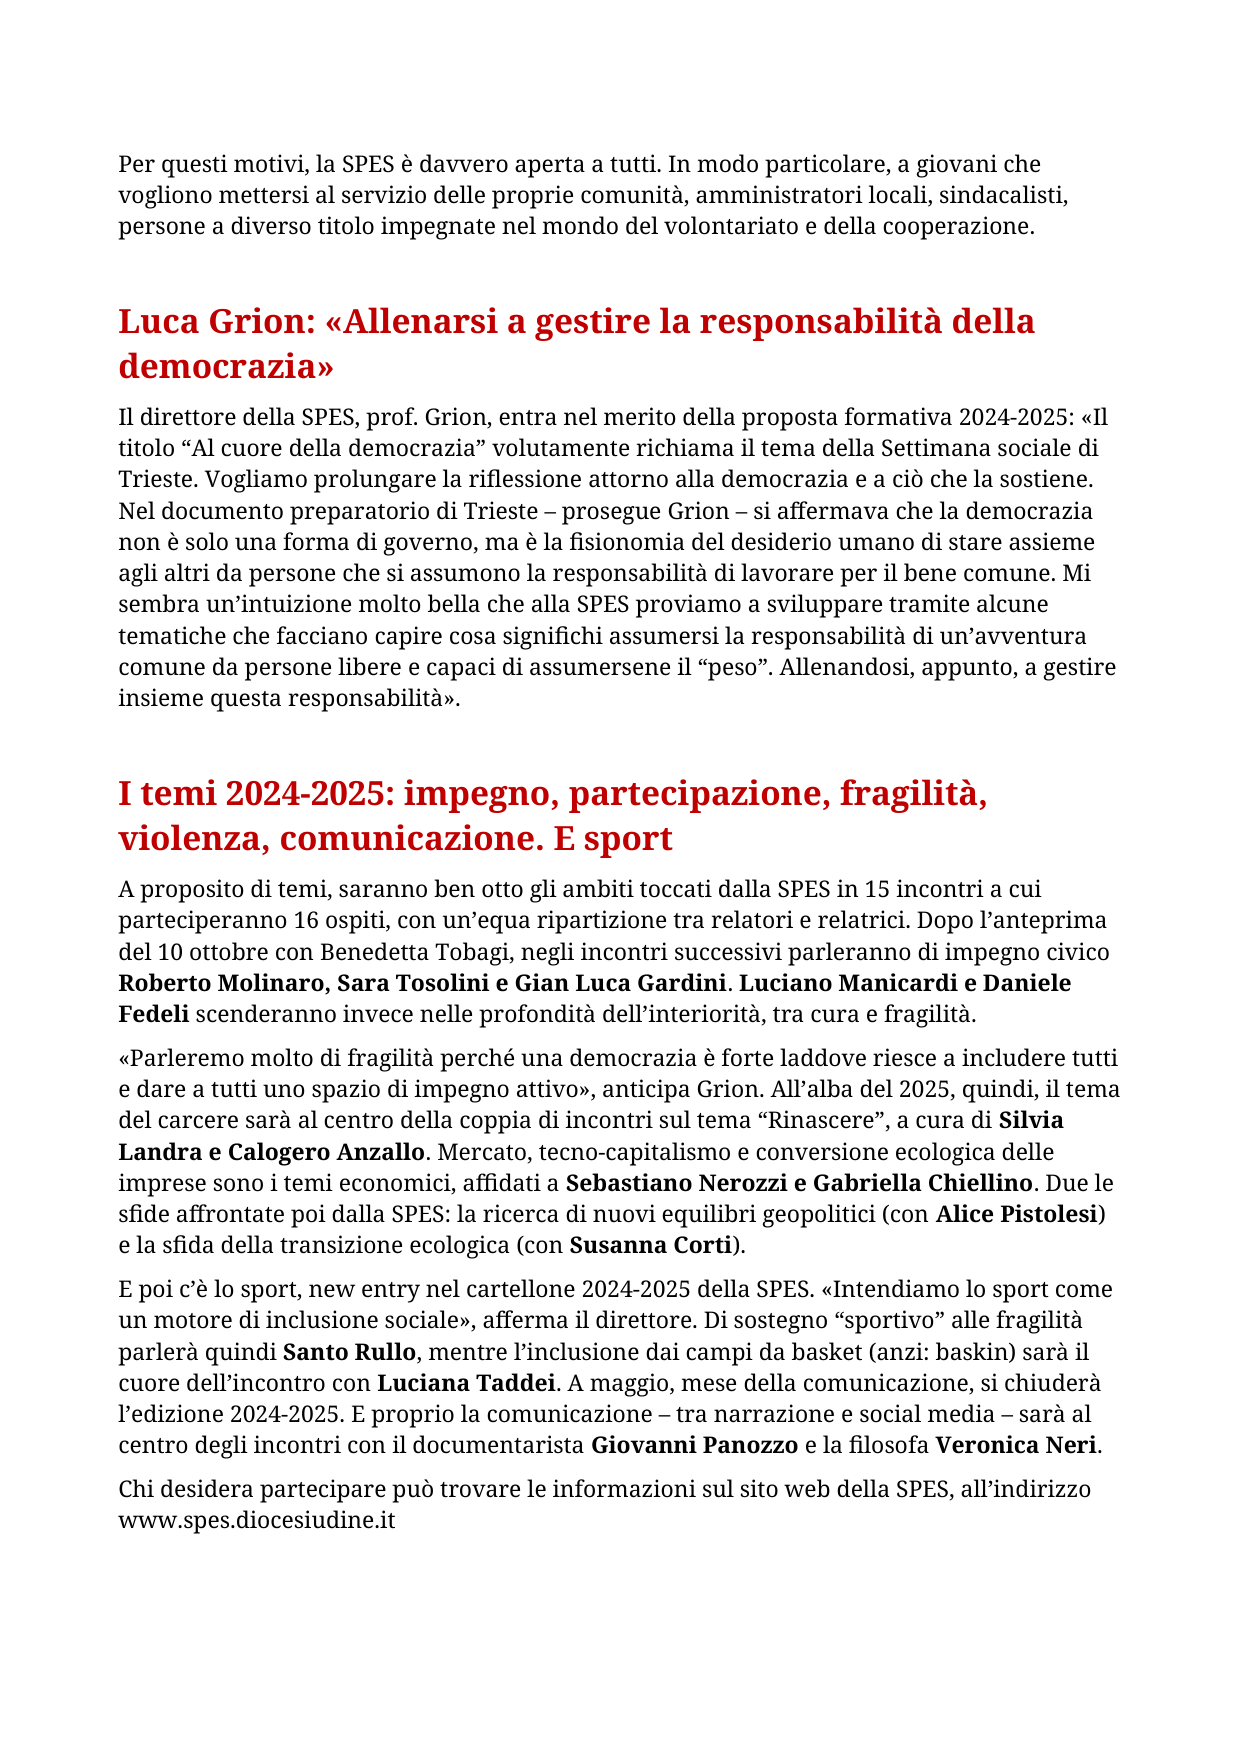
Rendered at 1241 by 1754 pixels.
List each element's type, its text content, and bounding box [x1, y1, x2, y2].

text Per questi motivi, la SPES è davvero aperta a tutti. In modo particolare, a giovani che vogliono mettersi al servizio delle proprie comunità, amministratori locali, sindacalisti, persone a diverso titolo impegnate nel mondo del volontariato e della cooperazione. [118, 148, 1122, 241]
text «Parleremo molto di fragilità perché una democrazia è forte laddove riesce a includere tutti e dare a tutti uno spazio di impegno attivo», anticipa Grion. All’alba del 2025, quindi, il tema del carcere sarà al centro della coppia di incontri sul tema “Rinascere”, a cura di Silvia Landra e Calogero Anzallo. Mercato, tecno-capitalismo e conversione ecologica delle imprese sono i temi economici, affidati a Sebastiano Nerozzi e Gabriella Chiellino. Due le sfide affrontate poi dalla SPES: la ricerca di nuovi equilibri geopolitici (con Alice Pistolesi) e la sfida della transizione ecologica (con Susanna Corti). [118, 1042, 1122, 1261]
text I temi 2024-2025: impegno, partecipazione, fragilità, violenza, comunicazione. E sport [118, 770, 1122, 861]
text Il direttore della SPES, prof. Grion, entra nel merito della proposta formativa 2024-2025: «Il titolo “Al cuore della democrazia” volutamente richiama il tema della Settimana sociale di Trieste. Vogliamo prolungare la riflessione attorno alla democrazia e a ciò che la sostiene. Nel documento preparatorio di Trieste – prosegue Grion – si affermava che la democrazia non è solo una forma di governo, ma è la fisionomia del desiderio umano di stare assieme agli altri da persone che si assumono la responsabilità di lavorare per il bene comune. Mi sembra un’intuizione molto bella che alla SPES proviamo a sviluppare tramite alcune tematiche che facciano capire cosa significhi assumersi la responsabilità di un’avventura comune da persone libere e capaci di assumersene il “peso”. Allenandosi, appunto, a gestire insieme questa responsabilità». [118, 401, 1122, 713]
text Chi desidera partecipare può trovare le informazioni sul sito web della SPES, all’indirizzo www.spes.diocesiudine.it [118, 1473, 1122, 1536]
text E poi c’è lo sport, new entry nel cartellone 2024-2025 della SPES. «Intendiamo lo sport come un motore di inclusione sociale», afferma il direttore. Di sostegno “sportivo” alle fragilità parlerà quindi Santo Rullo, mentre l’inclusione dai campi da basket (anzi: baskin) sarà il cuore dell’incontro con Luciana Taddei. A maggio, mese della comunicazione, si chiuderà l’edizione 2024-2025. E proprio la comunicazione – tra narrazione e social media – sarà al centro degli incontri con il documentarista Giovanni Panozzo e la filosofa Veronica Neri. [118, 1273, 1122, 1461]
text Luca Grion: «Allenarsi a gestire la responsabilità della democrazia» [118, 298, 1122, 388]
text A proposito di temi, saranno ben otto gli ambiti toccati dalla SPES in 15 incontri a cui parteciperanno 16 ospiti, con un’equa ripartizione tra relatori e relatrici. Dopo l’anteprima del 10 ottobre con Benedetta Tobagi, negli incontri successivi parleranno di impegno civico Roberto Molinaro, Sara Tosolini e Gian Luca Gardini. Luciano Manicardi e Daniele Fedeli scenderanno invece nelle profondità dell’interiorità, tra cura e fragilità. [118, 873, 1122, 1029]
